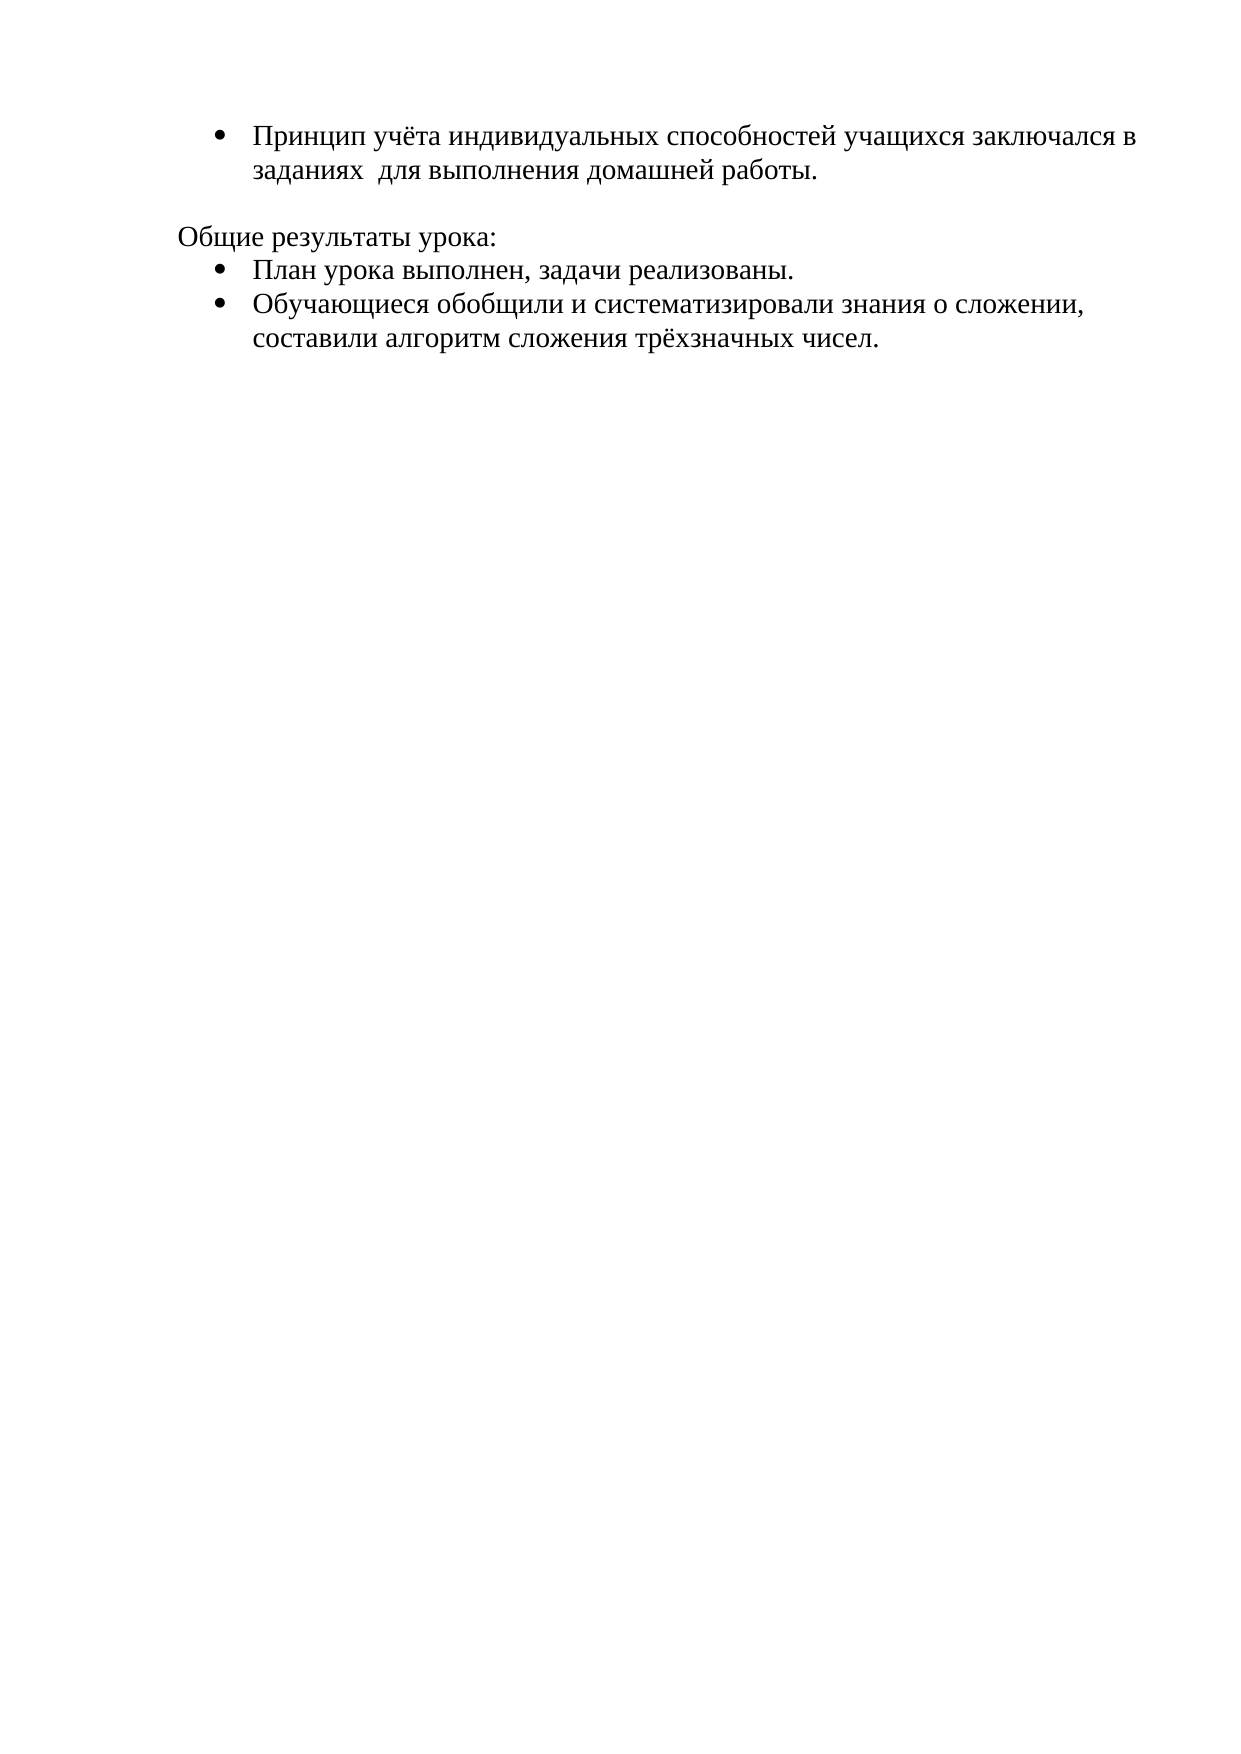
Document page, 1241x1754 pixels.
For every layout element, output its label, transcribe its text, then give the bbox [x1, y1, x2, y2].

list Принцип учёта индивидуальных способностей учащихся заключался в заданиях для выполнения домашней работы. [215, 118, 1152, 185]
list План урока выполнен, задачи реализованы. [215, 252, 1152, 286]
list Обучающиеся обобщили и систематизировали знания о сложении, составили алгоритм сложения трёхзначных чисел. [215, 286, 1152, 353]
text Общие результаты урока: [177, 219, 1152, 252]
